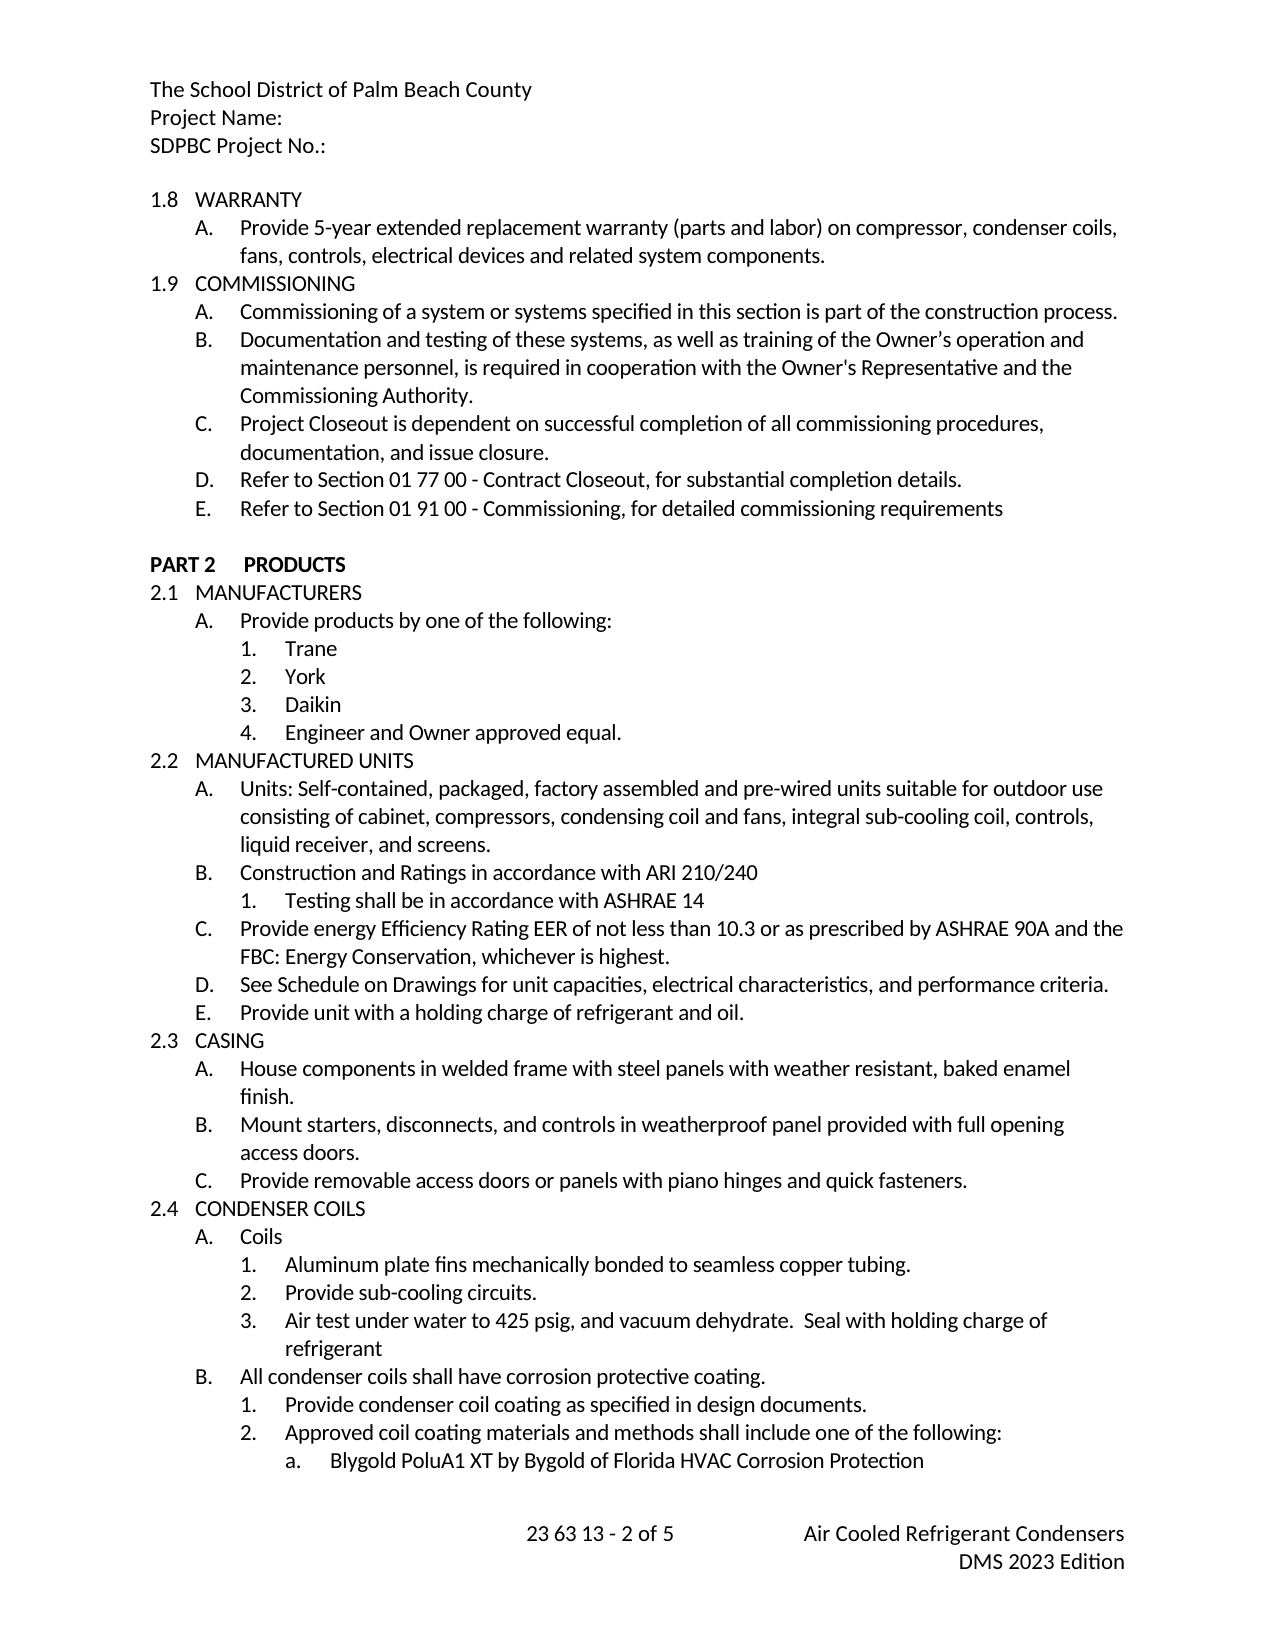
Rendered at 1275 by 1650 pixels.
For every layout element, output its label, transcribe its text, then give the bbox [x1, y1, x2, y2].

list Engineer and Owner approved equal. [240, 718, 1125, 746]
list Provide unit with a holding charge of refrigerant and oil. [195, 998, 1125, 1026]
list WARRANTY [150, 185, 1125, 213]
list Testing shall be in accordance with ASHRAE 14 [240, 886, 1125, 914]
list CASING [150, 1026, 1125, 1054]
list Daikin [240, 690, 1125, 718]
list House components in welded frame with steel panels with weather resistant, baked enamel finish. [195, 1054, 1125, 1110]
list Aluminum plate fins mechanically bonded to seamless copper tubing. [240, 1250, 1125, 1278]
list Units: Self-contained, packaged, factory assembled and pre-wired units suitable for outdoor use consisting of cabinet, compressors, condensing coil and fans, integral sub-cooling coil, controls, liquid receiver, and screens. [195, 774, 1125, 858]
list See Schedule on Drawings for unit capacities, electrical characteristics, and performance criteria. [195, 970, 1125, 998]
list Construction and Ratings in accordance with ARI 210/240 [195, 858, 1125, 886]
list Project Closeout is dependent on successful completion of all commissioning procedures, documentation, and issue closure. [195, 409, 1125, 466]
text PART 2 PRODUCTS [150, 550, 1125, 578]
list MANUFACTURERS [150, 578, 1125, 606]
list Refer to Section 01 91 00 - Commissioning, for detailed commissioning requirements [195, 494, 1125, 522]
list All condenser coils shall have corrosion protective coating. [195, 1362, 1125, 1390]
list Trane [240, 634, 1125, 662]
list Blygold PoluA1 XT by Bygold of Florida HVAC Corrosion Protection [285, 1446, 1125, 1474]
list Provide condenser coil coating as specified in design documents. [240, 1390, 1125, 1418]
list Documentation and testing of these systems, as well as training of the Owner’s operation and maintenance personnel, is required in cooperation with the Owner's Representative and the Commissioning Authority. [195, 326, 1125, 409]
list Provide energy Efficiency Rating EER of not less than 10.3 or as prescribed by ASHRAE 90A and the FBC: Energy Conservation, whichever is highest. [195, 914, 1125, 970]
list Provide 5-year extended replacement warranty (parts and labor) on compressor, condenser coils, fans, controls, electrical devices and related system components. [195, 213, 1125, 269]
list Provide sub-cooling circuits. [240, 1278, 1125, 1306]
list Refer to Section 01 77 00 - Contract Closeout, for substantial completion details. [195, 466, 1125, 494]
list Provide products by one of the following: [195, 606, 1125, 634]
list York [240, 662, 1125, 690]
list Air test under water to 425 psig, and vacuum dehydrate. Seal with holding charge of refrigerant [240, 1306, 1125, 1362]
list Commissioning of a system or systems specified in this section is part of the construction process. [195, 297, 1125, 326]
list Mount starters, disconnects, and controls in weatherproof panel provided with full opening access doors. [195, 1110, 1125, 1166]
list Coils [195, 1222, 1125, 1250]
list CONDENSER COILS [150, 1194, 1125, 1222]
list Provide removable access doors or panels with piano hinges and quick fasteners. [195, 1166, 1125, 1194]
list MANUFACTURED UNITS [150, 746, 1125, 774]
list Approved coil coating materials and methods shall include one of the following: [240, 1418, 1125, 1446]
list COMMISSIONING [150, 269, 1125, 297]
